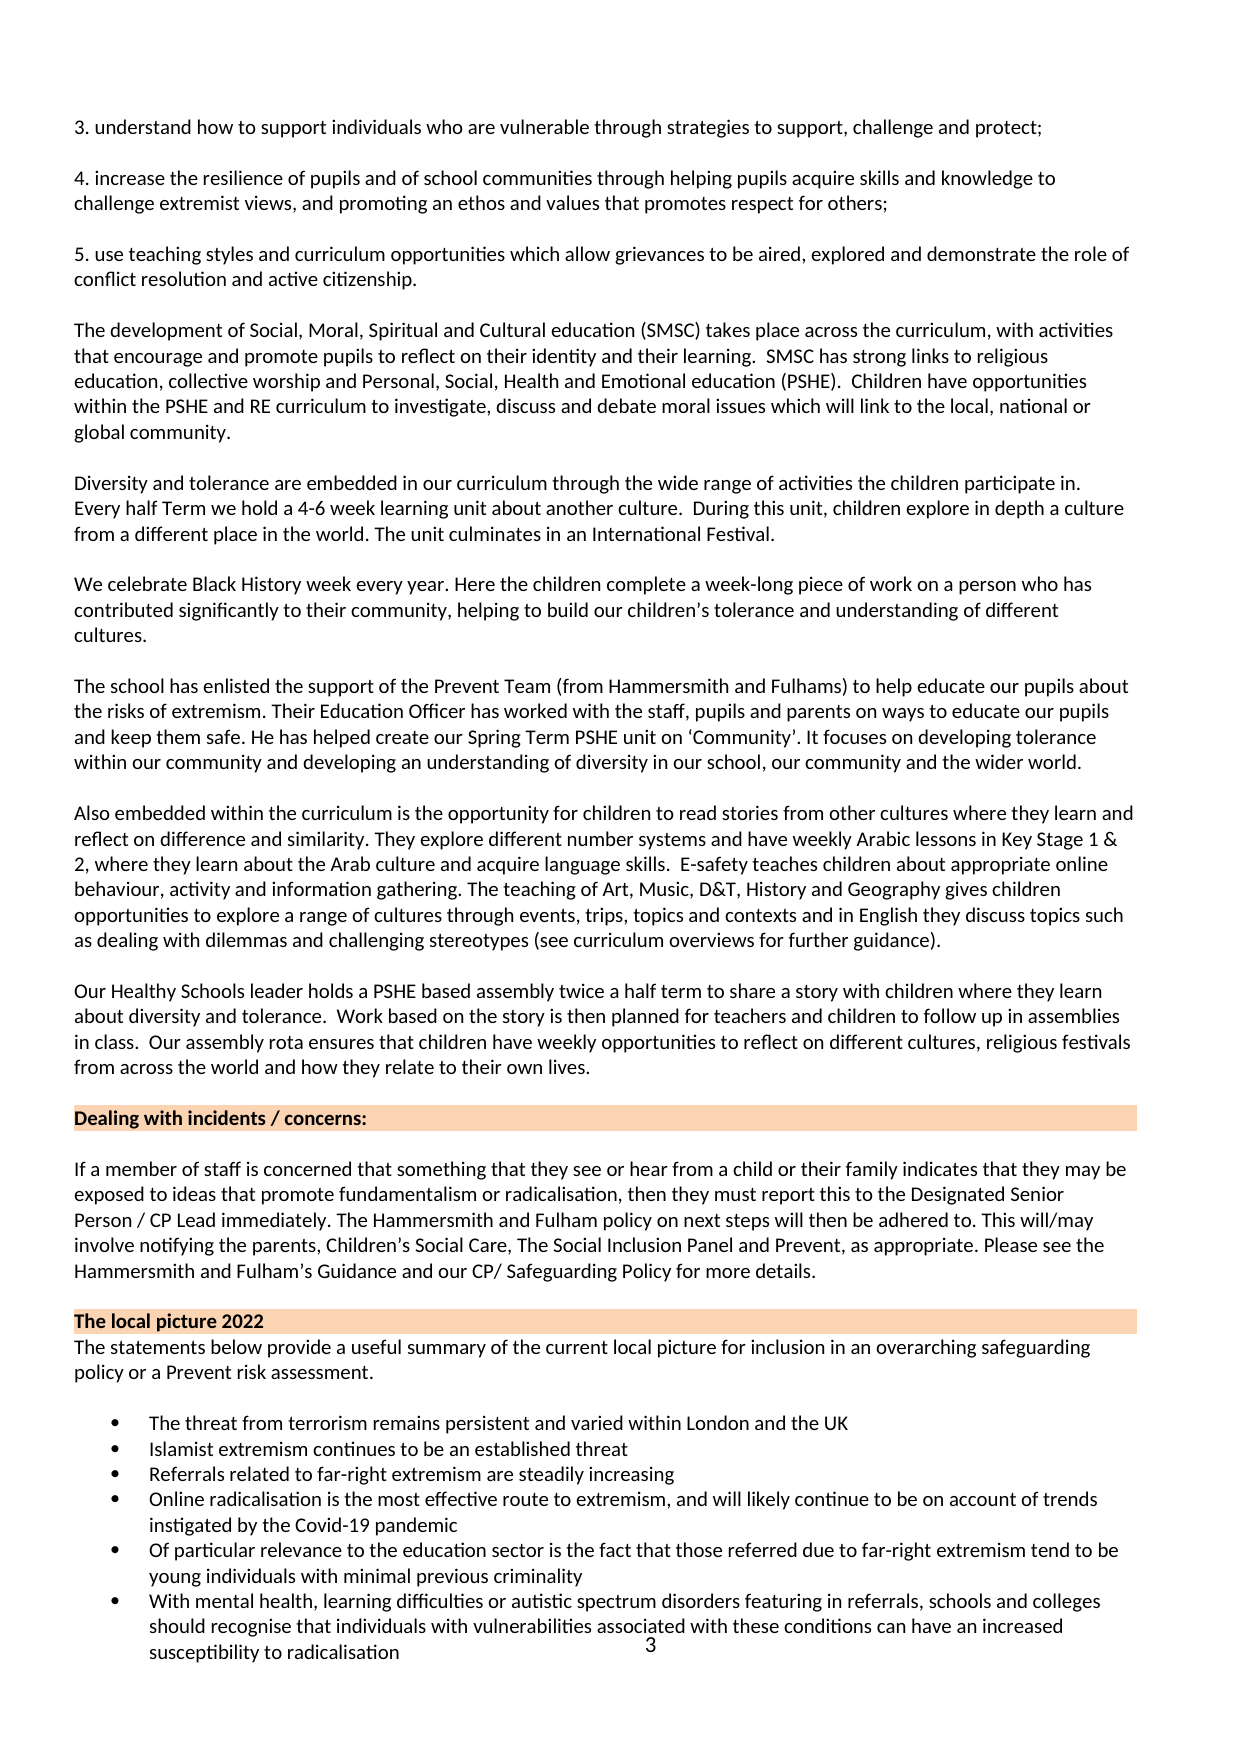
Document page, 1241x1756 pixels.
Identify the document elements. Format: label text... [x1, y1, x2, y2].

text The statements below provide a useful summary of the current local picture for inclusion in an overarching safeguarding policy or a Prevent risk assessment. [74, 1334, 1137, 1385]
list With mental health, learning difficulties or autistic spectrum disorders featuring in referrals, schools and colleges should recognise that individuals with vulnerabilities associated with these conditions can have an increased susceptibility to radicalisation [111, 1588, 1137, 1664]
text 5. use teaching styles and curriculum opportunities which allow grievances to be aired, explored and demonstrate the role of conflict resolution and active citizenship. [74, 241, 1137, 292]
list Online radicalisation is the most effective route to extremism, and will likely continue to be on account of trends instigated by the Covid-19 pandemic [111, 1487, 1137, 1537]
list The threat from terrorism remains persistent and varied within London and the UK [111, 1410, 1137, 1436]
list Islamist extremism continues to be an established threat [111, 1436, 1137, 1461]
text If a member of staff is concerned that something that they see or hear from a child or their family indicates that they may be exposed to ideas that promote fundamentalism or radicalisation, then they must report this to the Designated Senior Person / CP Lead immediately. The Hammersmith and Fulham policy on next steps will then be adhered to. This will/may involve notifying the parents, Children’s Social Care, The Social Inclusion Panel and Prevent, as appropriate. Please see the Hammersmith and Fulham’s Guidance and our CP/ Safeguarding Policy for more details. [74, 1156, 1137, 1283]
text Our Healthy Schools leader holds a PSHE based assembly twice a half term to share a story with children where they learn about diversity and tolerance. Work based on the story is then planned for teachers and children to follow up in assemblies in class. Our assembly rota ensures that children have weekly opportunities to reflect on different cultures, religious festivals from across the world and how they relate to their own lives. [74, 978, 1137, 1080]
list Referrals related to far-right extremism are steadily increasing [111, 1461, 1137, 1487]
text 3. understand how to support individuals who are vulnerable through strategies to support, challenge and protect; [74, 114, 1137, 139]
text Dealing with incidents / concerns: [74, 1105, 1137, 1131]
text We celebrate Black History week every year. Here the children complete a week-long piece of work on a person who has contributed significantly to their community, helping to build our children’s tolerance and understanding of different cultures. [74, 572, 1137, 648]
text 4. increase the resilience of pupils and of school communities through helping pupils acquire skills and knowledge to challenge extremist views, and promoting an ethos and values that promotes respect for others; [74, 165, 1137, 216]
text Diversity and tolerance are embedded in our curriculum through the wide range of activities the children participate in. Every half Term we hold a 4-6 week learning unit about another culture. During this unit, children explore in depth a culture from a different place in the world. The unit culminates in an International Festival. [74, 470, 1137, 546]
text Also embedded within the curriculum is the opportunity for children to read stories from other cultures where they learn and reflect on difference and similarity. They explore different number systems and have weekly Arabic lessons in Key Stage 1 & 2, where they learn about the Arab culture and acquire language skills. E-safety teaches children about appropriate online behaviour, activity and information gathering. The teaching of Art, Music, D&T, History and Geography gives children opportunities to explore a range of cultures through events, trips, topics and contexts and in English they discuss topics such as dealing with dilemmas and challenging stereotypes (see curriculum overviews for further guidance). [74, 800, 1137, 953]
text The local picture 2022 [74, 1309, 1137, 1334]
text The development of Social, Moral, Spiritual and Cultural education (SMSC) takes place across the curriculum, with activities that encourage and promote pupils to reflect on their identity and their learning. SMSC has strong links to religious education, collective worship and Personal, Social, Health and Emotional education (PSHE). Children have opportunities within the PSHE and RE curriculum to investigate, discuss and debate moral issues which will link to the local, national or global community. [74, 317, 1137, 444]
text The school has enlisted the support of the Prevent Team (from Hammersmith and Fulhams) to help educate our pupils about the risks of extremism. Their Education Officer has worked with the staff, pupils and parents on ways to educate our pupils and keep them safe. He has helped create our Spring Term PSHE unit on ‘Community’. It focuses on developing tolerance within our community and developing an understanding of diversity in our school, our community and the wider world. [74, 673, 1137, 775]
list Of particular relevance to the education sector is the fact that those referred due to far-right extremism tend to be young individuals with minimal previous criminality [111, 1537, 1137, 1588]
